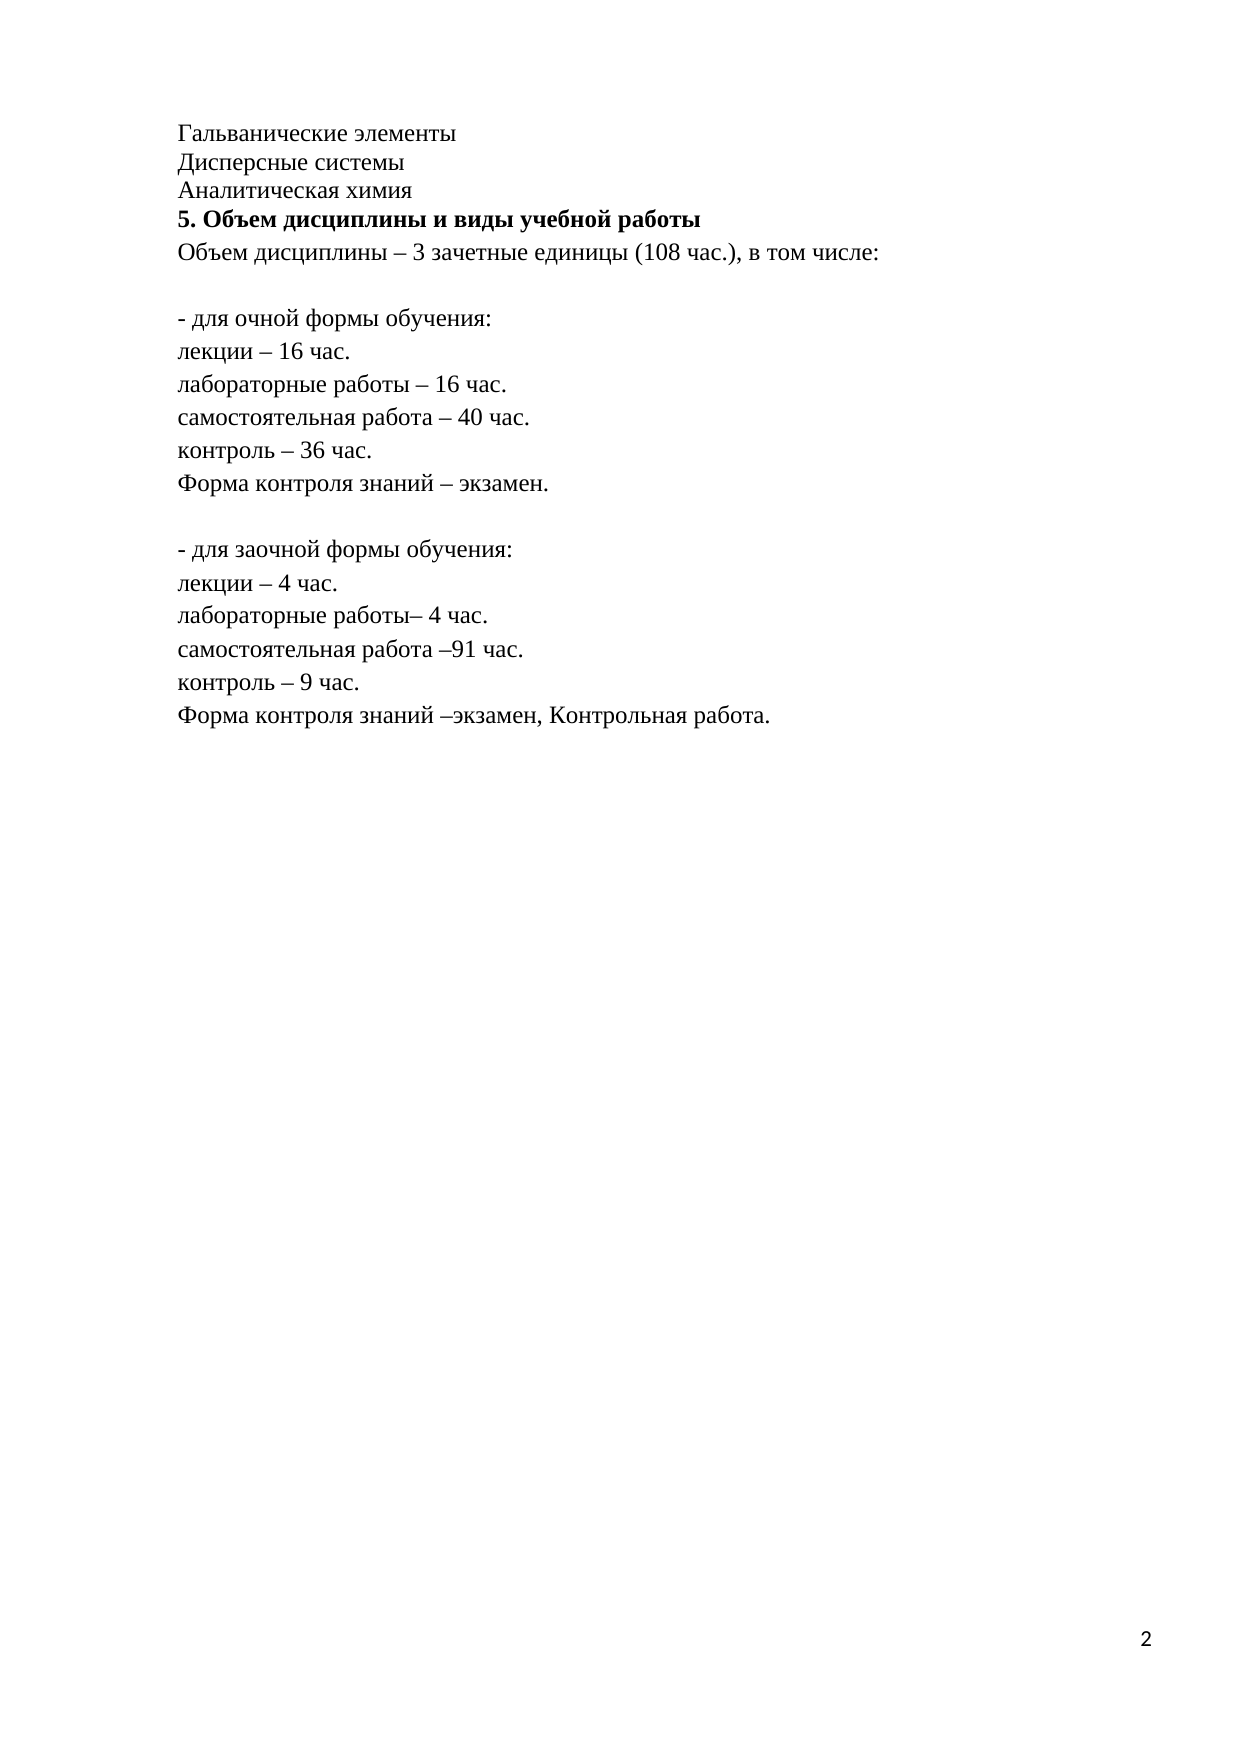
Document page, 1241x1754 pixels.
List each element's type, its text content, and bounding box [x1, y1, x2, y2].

text лекции – 4 час. [177, 568, 1152, 596]
text Дисперсные системы [177, 147, 1152, 176]
text самостоятельная работа – 40 час. [177, 402, 1152, 431]
text Аналитическая химия [177, 176, 1152, 204]
text лабораторные работы – 16 час. [177, 369, 1152, 398]
text самостоятельная работа –91 час. [177, 634, 1152, 662]
text - для заочной формы обучения: [177, 534, 1152, 563]
text - для очной формы обучения: [177, 303, 1152, 332]
text контроль – 36 час. [177, 436, 1152, 464]
text контроль – 9 час. [177, 667, 1152, 695]
text Объем дисциплины – 3 зачетные единицы (108 час.), в том числе: [177, 237, 1152, 266]
text Форма контроля знаний – экзамен. [177, 468, 1152, 497]
text Форма контроля знаний –экзамен, Контрольная работа. [177, 700, 1152, 728]
text 5. Объем дисциплины и виды учебной работы [177, 204, 1152, 233]
text лекции – 16 час. [177, 336, 1152, 365]
text лабораторные работы– 4 час. [177, 601, 1152, 629]
text Гальванические элементы [177, 118, 1152, 147]
